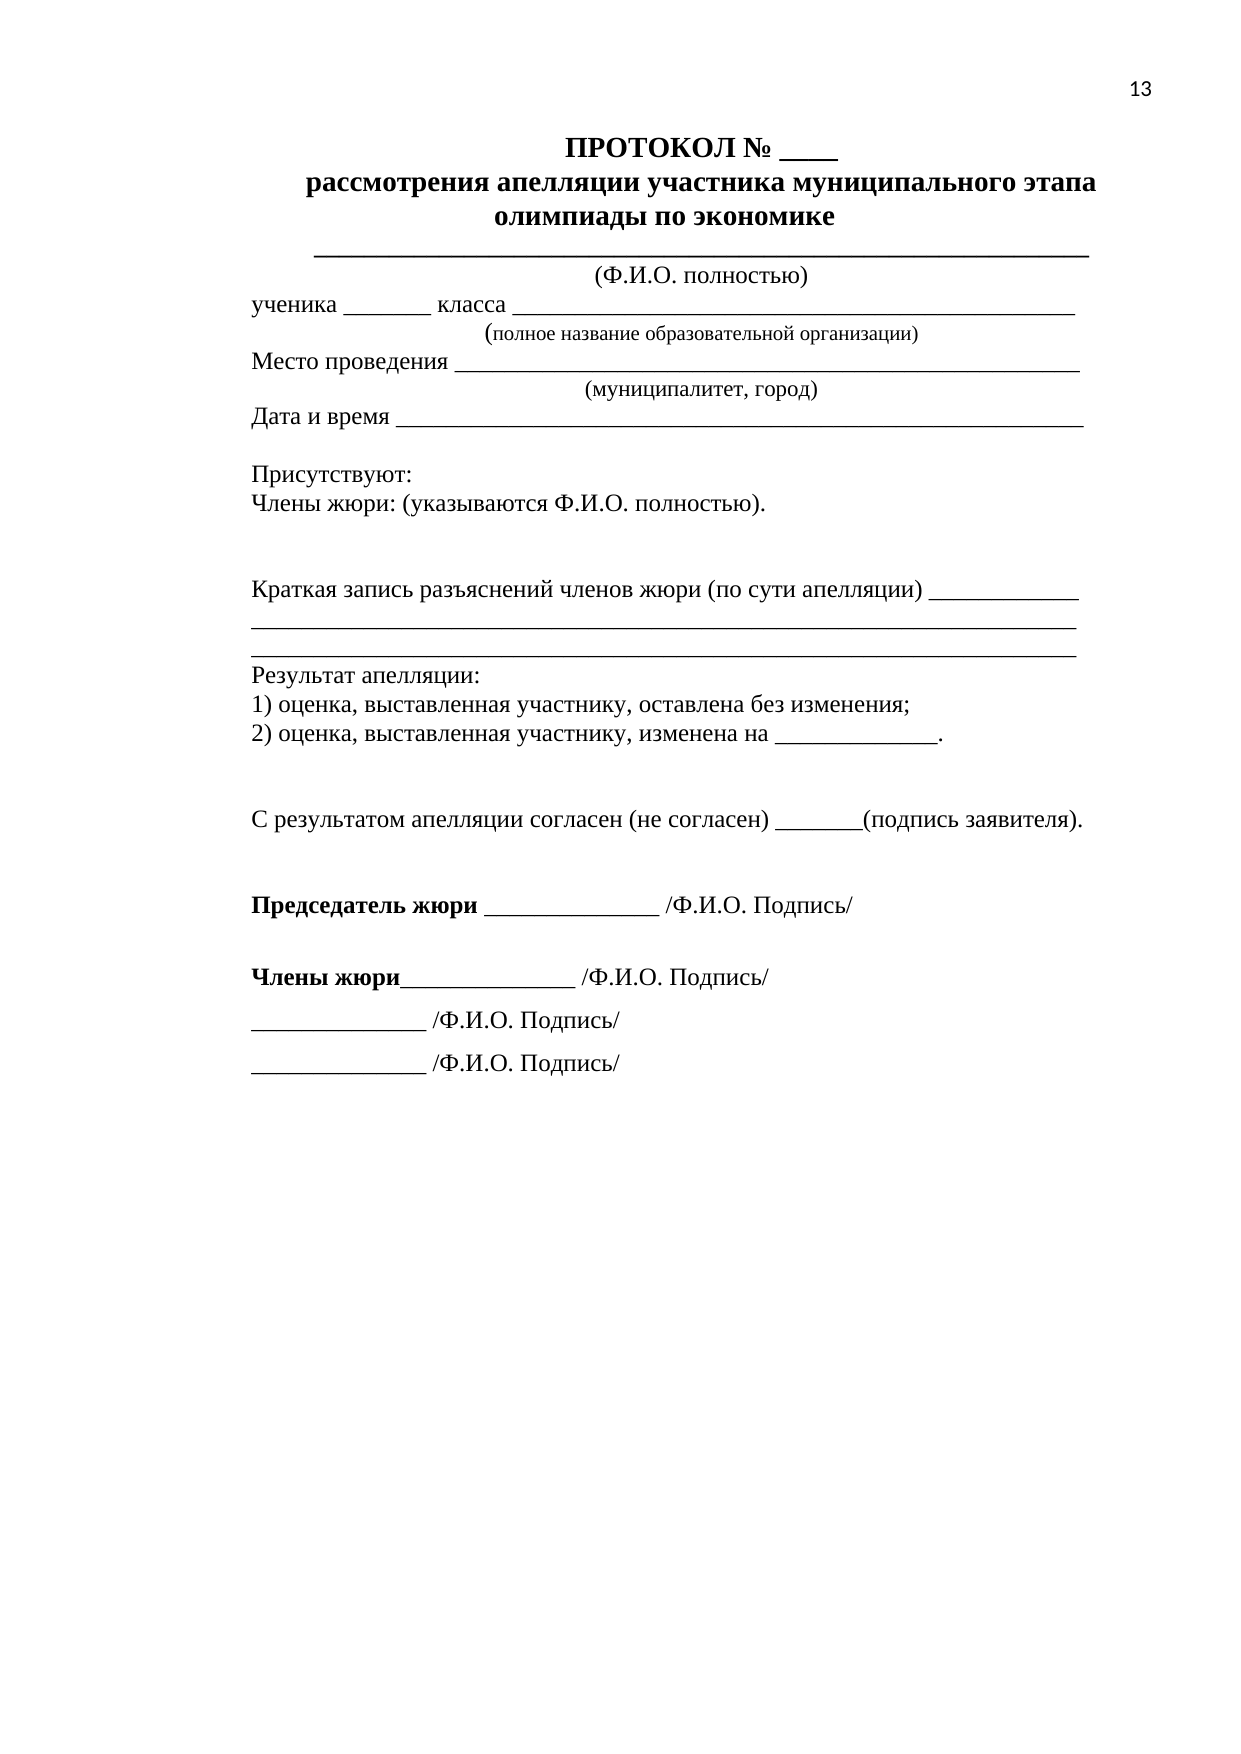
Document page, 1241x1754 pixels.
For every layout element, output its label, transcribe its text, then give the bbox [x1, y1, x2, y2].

text Председатель жюри ______________ /Ф.И.О. Подпись/ [177, 890, 1152, 919]
text ПРОТОКОЛ № ____ [177, 131, 1152, 164]
text (муниципалитет, город) [177, 375, 1152, 401]
text (полное название образовательной организации) [177, 317, 1152, 346]
text __________________________________________________________________ [177, 631, 1152, 660]
text 2) оценка, выставленная участнику, изменена на _____________. [177, 718, 1152, 746]
text __________________________________________________________________ [177, 603, 1152, 631]
text ______________ /Ф.И.О. Подпись/ [177, 1048, 1152, 1077]
text рассмотрения апелляции участника муниципального этапа олимпиады по экономике [177, 164, 1152, 231]
text Присутствуют: [177, 459, 1152, 488]
text Краткая запись разъяснений членов жюри (по сути апелляции) ____________ [177, 574, 1152, 603]
text ______________ /Ф.И.О. Подпись/ [177, 1005, 1152, 1034]
text Результат апелляции: [177, 660, 1152, 689]
text Члены жюри: (указываются Ф.И.О. полностью). [177, 488, 1152, 516]
text С результатом апелляции согласен (не согласен) _______(подпись заявителя). [177, 804, 1152, 833]
text (Ф.И.О. полностью) [177, 260, 1152, 289]
text Место проведения __________________________________________________ [177, 346, 1152, 375]
text 1) оценка, выставленная участнику, оставлена без изменения; [177, 689, 1152, 718]
text Члены жюри______________ /Ф.И.О. Подпись/ [177, 962, 1152, 991]
text Дата и время _______________________________________________________ [177, 401, 1152, 430]
text ученика _______ класса _____________________________________________ [177, 289, 1152, 317]
text ______________________________________________________________ [177, 231, 1152, 260]
